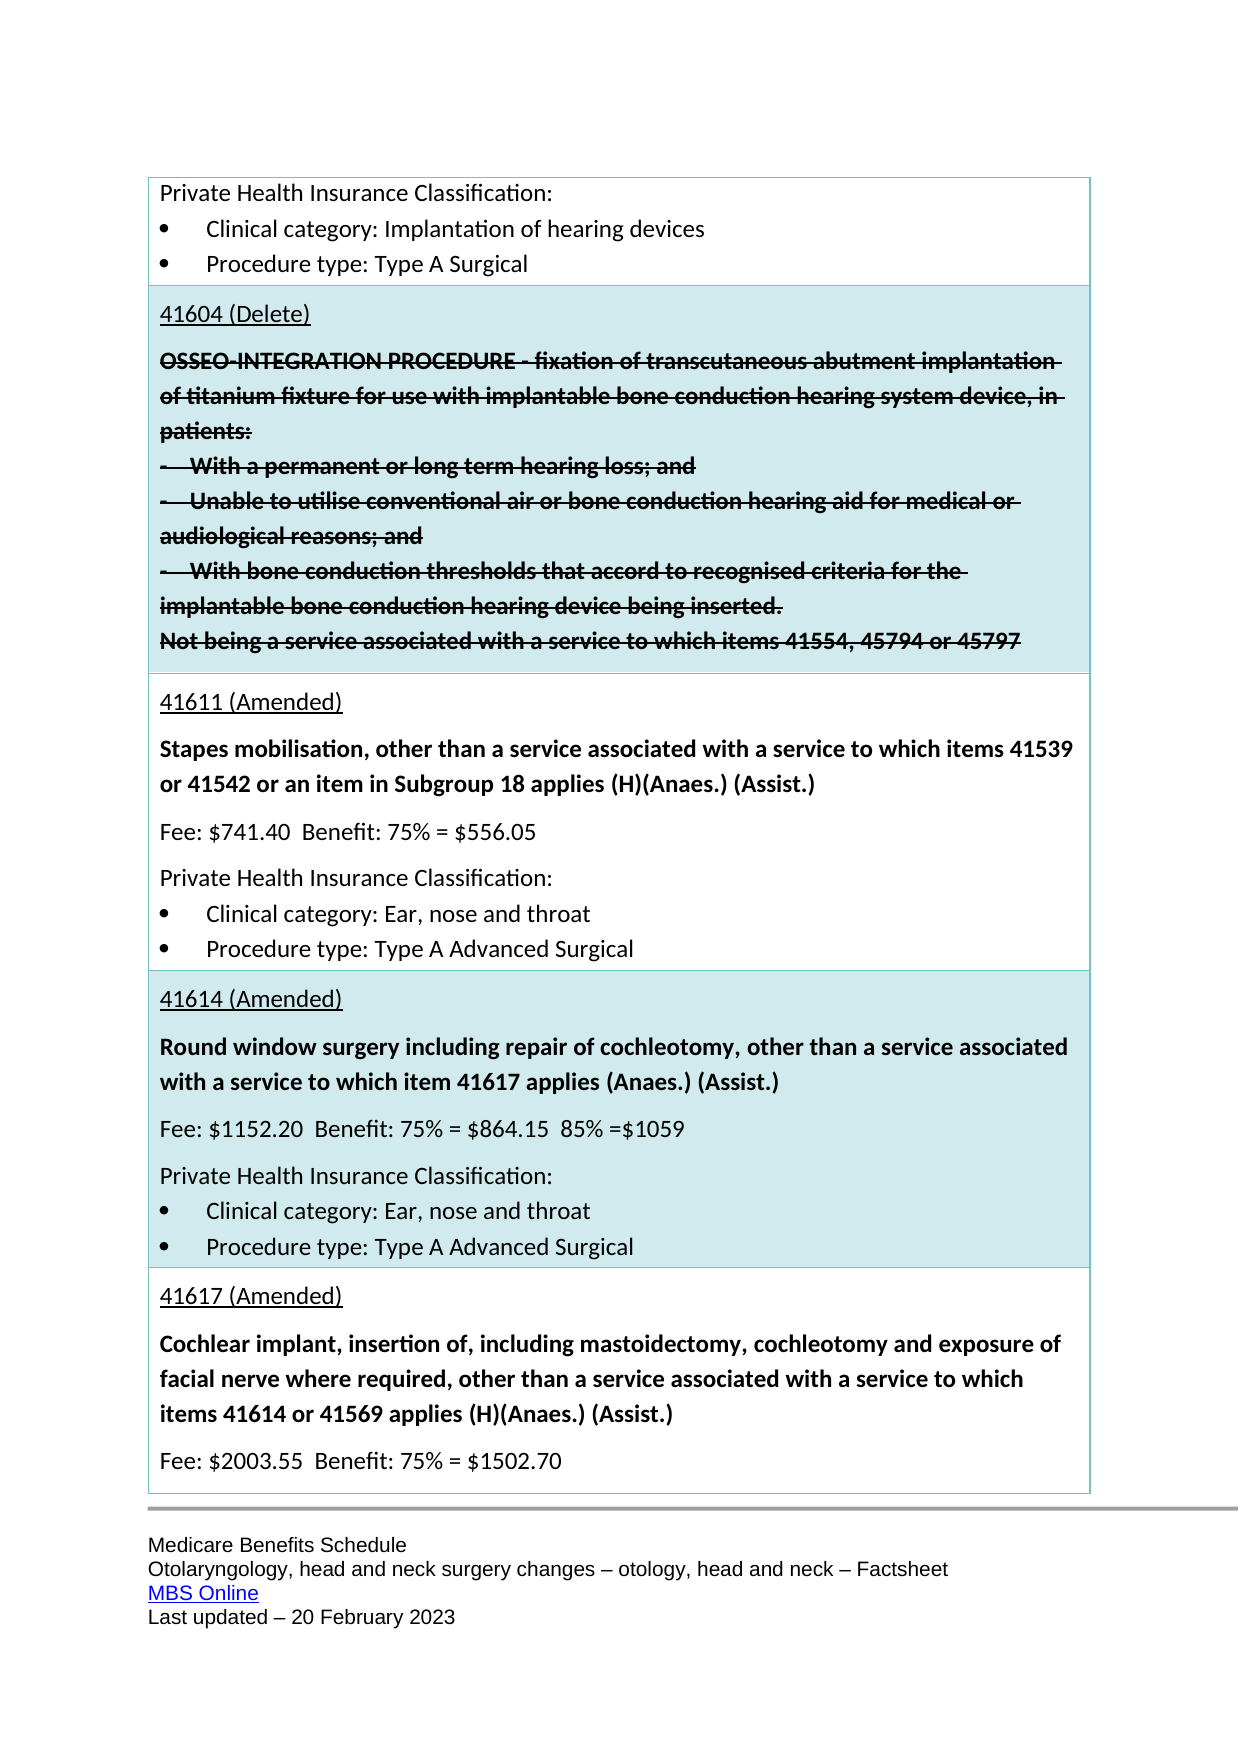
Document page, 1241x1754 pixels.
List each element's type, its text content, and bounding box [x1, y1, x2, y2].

table_cell 41604 (Delete) OSSEO-INTEGRATION PROCEDURE - fixation of transcutaneous abutment implantation of titanium fixture for use with implantable bone conduction hearing system device, in patients: - With a permanent or long term hearing loss; and - Unable to utilise conventional air or bone conduction hearing aid for medical or audiological reasons; and - With bone conduction thresholds that accord to recognised criteria for the implantable bone conduction hearing device being inserted. Not being a service associated with a service to which items 41554, 45794 or 45797 [149, 286, 1089, 672]
table_cell 41611 (Amended) Stapes mobilisation, other than a service associated with a service to which items 41539 or 41542 or an item in Subgroup 18 applies (H)(Anaes.) (Assist.) Fee: $741.40 Benefit: 75% = $556.05 Private Health Insurance Classification: Clinical category: Ear, nose and throat Procedure type: Type A Advanced Surgical [149, 674, 1089, 970]
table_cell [149, 1268, 1089, 1492]
table_cell 41614 (Amended) Round window surgery including repair of cochleotomy, other than a service associated with a service to which item 41617 applies (Anaes.) (Assist.) Fee: $1152.20 Benefit: 75% = $864.15 85% =$1059 Private Health Insurance Classification: Clinical category: Ear, nose and throat Procedure type: Type A Advanced Surgical [149, 971, 1089, 1267]
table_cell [149, 178, 1089, 284]
